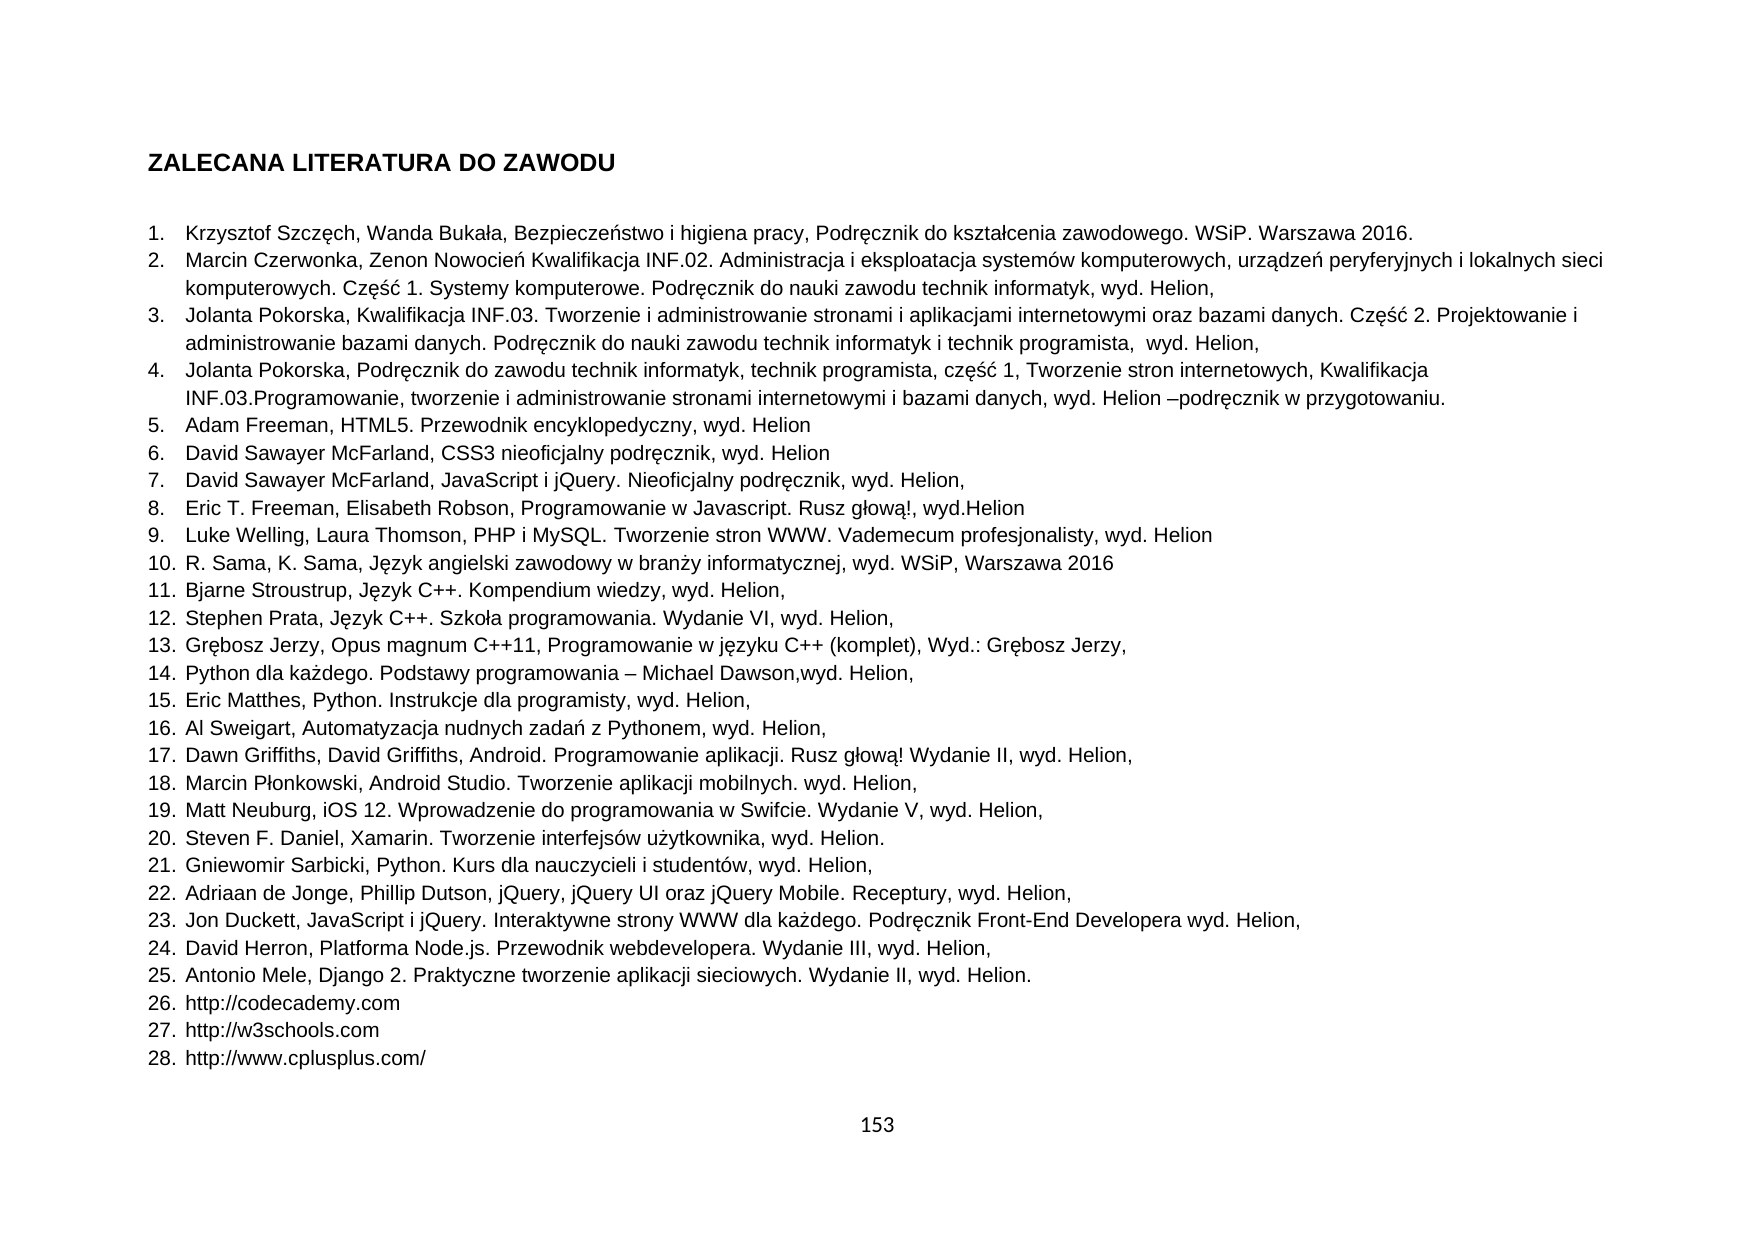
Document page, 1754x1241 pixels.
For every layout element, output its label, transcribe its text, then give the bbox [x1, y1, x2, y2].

list Jolanta Pokorska, Kwalifikacja INF.03. Tworzenie i administrowanie stronami i aplikacjami internetowymi oraz bazami danych. Część 2. Projektowanie i administrowanie bazami danych. Podręcznik do nauki zawodu technik informatyk i technik programista, wyd. Helion, [148, 303, 1606, 354]
list Eric T. Freeman, Elisabeth Robson, Programowanie w Javascript. Rusz głową!, wyd.Helion [148, 496, 1606, 519]
list http://www.cplusplus.com/ [148, 1046, 1606, 1069]
list Eric Matthes, Python. Instrukcje dla programisty, wyd. Helion, [148, 688, 1606, 712]
list Bjarne Stroustrup, Język C++. Kompendium wiedzy, wyd. Helion, [148, 578, 1606, 602]
list Adriaan de Jonge, Phillip Dutson, jQuery, jQuery UI oraz jQuery Mobile. Receptury, wyd. Helion, [148, 881, 1606, 904]
subtitle ZALECANA LITERATURA DO ZAWODU [148, 148, 1606, 176]
list Al Sweigart, Automatyzacja nudnych zadań z Pythonem, wyd. Helion, [148, 716, 1606, 739]
list Grębosz Jerzy, Opus magnum C++11, Programowanie w języku C++ (komplet), Wyd.: Grębosz Jerzy, [148, 633, 1606, 657]
list Python dla każdego. Podstawy programowania – Michael Dawson,wyd. Helion, [148, 661, 1606, 684]
list Gniewomir Sarbicki, Python. Kurs dla nauczycieli i studentów, wyd. Helion, [148, 853, 1606, 877]
list Dawn Griffiths, David Griffiths, Android. Programowanie aplikacji. Rusz głową! Wydanie II, wyd. Helion, [148, 743, 1606, 767]
list Jolanta Pokorska, Podręcznik do zawodu technik informatyk, technik programista, część 1, Tworzenie stron internetowych, Kwalifikacja INF.03.Programowanie, tworzenie i administrowanie stronami internetowymi i bazami danych, wyd. Helion –podręcznik w przygotowaniu. [148, 358, 1606, 409]
list Jon Duckett, JavaScript i jQuery. Interaktywne strony WWW dla każdego. Podręcznik Front-End Developera wyd. Helion, [148, 908, 1606, 932]
list David Herron, Platforma Node.js. Przewodnik webdevelopera. Wydanie III, wyd. Helion, [148, 936, 1606, 959]
list Adam Freeman, HTML5. Przewodnik encyklopedyczny, wyd. Helion [148, 413, 1606, 437]
list Marcin Płonkowski, Android Studio. Tworzenie aplikacji mobilnych. wyd. Helion, [148, 771, 1606, 794]
list David Sawayer McFarland, CSS3 nieoficjalny podręcznik, wyd. Helion [148, 441, 1606, 464]
list R. Sama, K. Sama, Język angielski zawodowy w branży informatycznej, wyd. WSiP, Warszawa 2016 [148, 551, 1606, 574]
list Matt Neuburg, iOS 12. Wprowadzenie do programowania w Swifcie. Wydanie V, wyd. Helion, [148, 798, 1606, 822]
list http://w3schools.com [148, 1018, 1606, 1042]
list Antonio Mele, Django 2. Praktyczne tworzenie aplikacji sieciowych. Wydanie II, wyd. Helion. [148, 963, 1606, 987]
list http://codecademy.com [148, 991, 1606, 1014]
list Krzysztof Szczęch, Wanda Bukała, Bezpieczeństwo i higiena pracy, Podręcznik do kształcenia zawodowego. WSiP. Warszawa 2016. [148, 221, 1606, 244]
list Marcin Czerwonka, Zenon Nowocień Kwalifikacja INF.02. Administracja i eksploatacja systemów komputerowych, urządzeń peryferyjnych i lokalnych sieci komputerowych. Część 1. Systemy komputerowe. Podręcznik do nauki zawodu technik informatyk, wyd. Helion, [148, 248, 1606, 299]
list David Sawayer McFarland, JavaScript i jQuery. Nieoficjalny podręcznik, wyd. Helion, [148, 468, 1606, 492]
list Stephen Prata, Język C++. Szkoła programowania. Wydanie VI, wyd. Helion, [148, 606, 1606, 629]
list Luke Welling, Laura Thomson, PHP i MySQL. Tworzenie stron WWW. Vademecum profesjonalisty, wyd. Helion [148, 523, 1606, 547]
list Steven F. Daniel, Xamarin. Tworzenie interfejsów użytkownika, wyd. Helion. [148, 826, 1606, 849]
